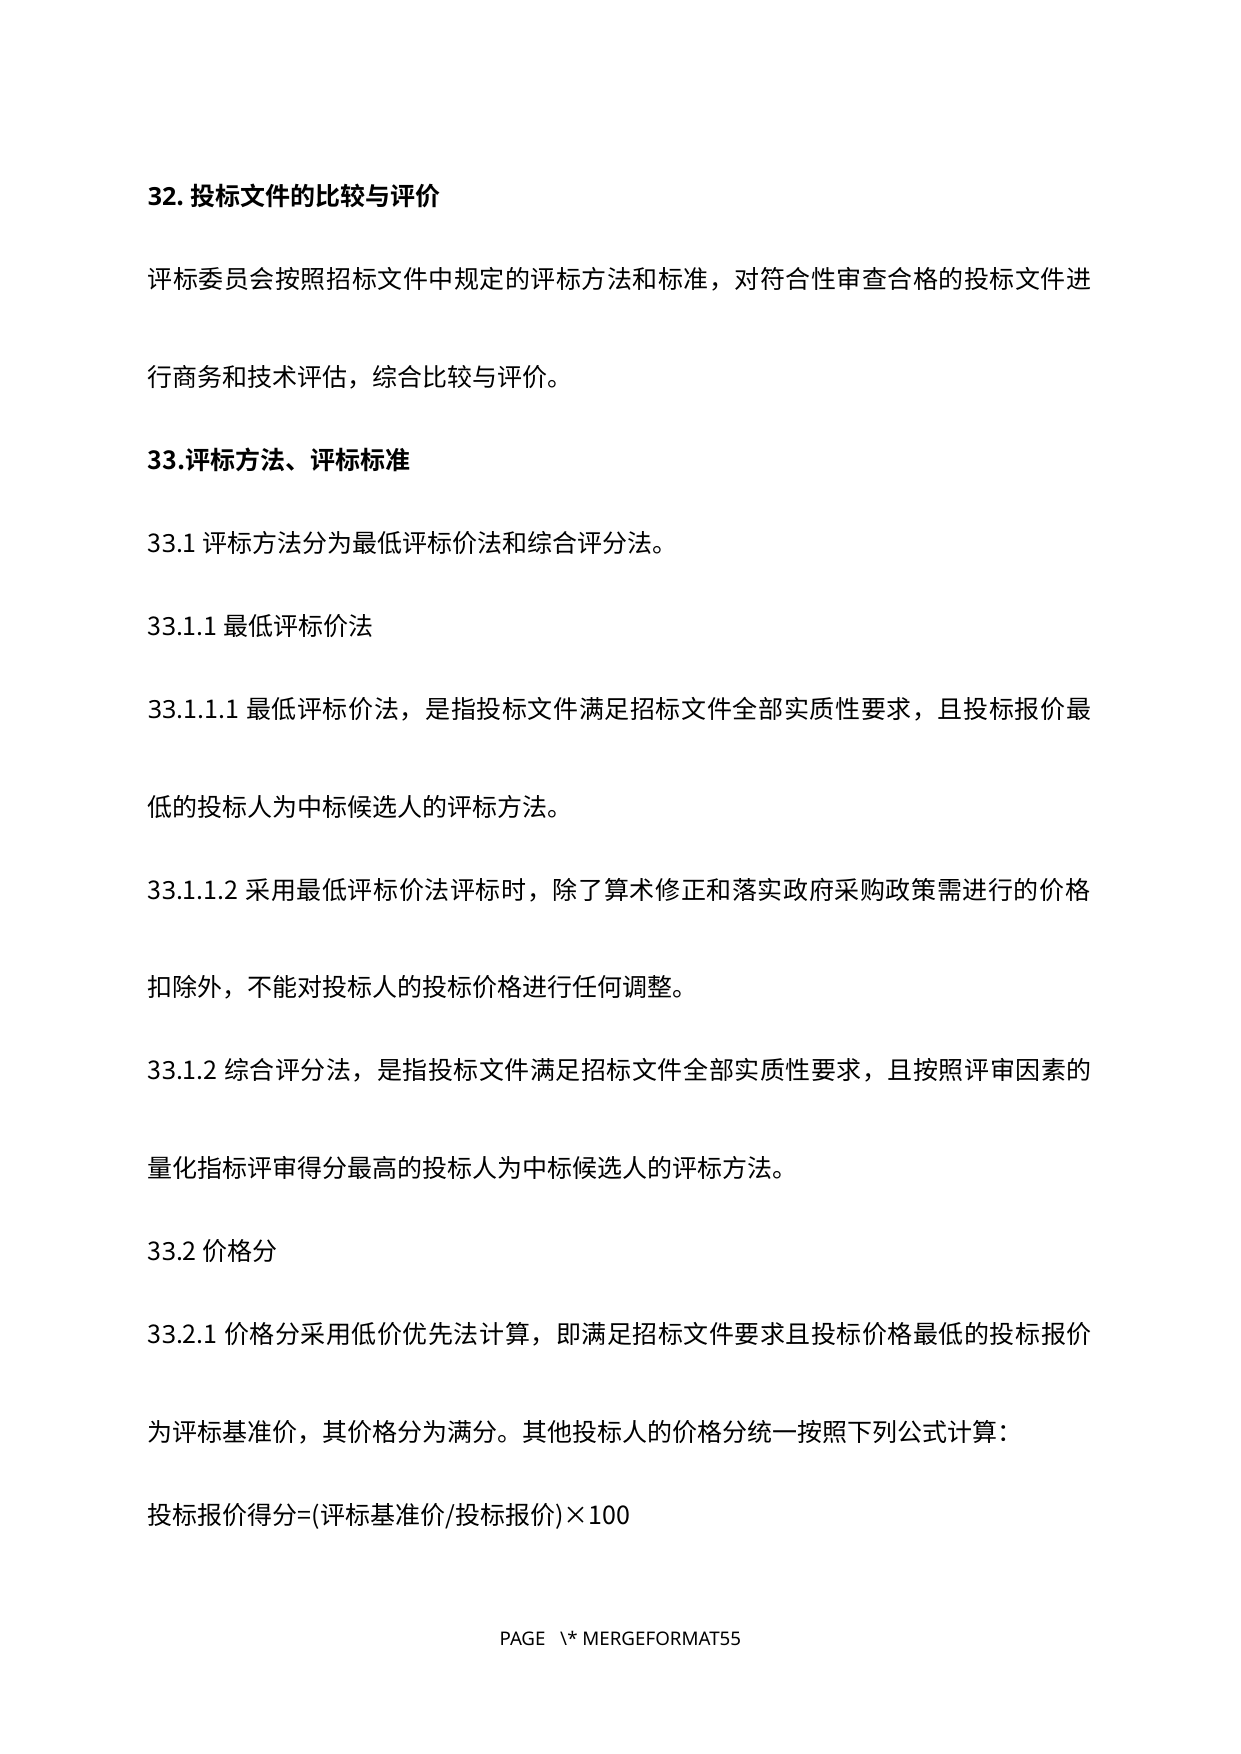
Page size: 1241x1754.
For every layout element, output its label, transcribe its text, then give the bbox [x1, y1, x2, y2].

text 33.1.1 最低评标价法 [148, 592, 1092, 657]
text 33.2.1 价格分采用低价优先法计算，即满足招标文件要求且投标价格最低的投标报价为评标基准价，其价格分为满分。其他投标人的价格分统一按照下列公式计算： [148, 1300, 1092, 1463]
text 评标委员会按照招标文件中规定的评标方法和标准，对符合性审查合格的投标文件进行商务和技术评估，综合比较与评价。 [148, 245, 1092, 408]
text 33.1 评标方法分为最低评标价法和综合评分法。 [148, 509, 1092, 574]
text 33.2 价格分 [148, 1217, 1092, 1282]
text 33.1.1.2 采用最低评标价法评标时，除了算术修正和落实政府采购政策需进行的价格扣除外，不能对投标人的投标价格进行任何调整。 [148, 856, 1092, 1018]
text 投标报价得分=(评标基准价/投标报价)×100 [148, 1481, 1092, 1546]
text 33.评标方法、评标标准 [148, 426, 1092, 491]
text 33.1.2 综合评分法，是指投标文件满足招标文件全部实质性要求，且按照评审因素的量化指标评审得分最高的投标人为中标候选人的评标方法。 [148, 1036, 1092, 1199]
text 33.1.1.1 最低评标价法，是指投标文件满足招标文件全部实质性要求，且投标报价最低的投标人为中标候选人的评标方法。 [148, 675, 1092, 838]
text 32. 投标文件的比较与评价 [148, 162, 1092, 227]
